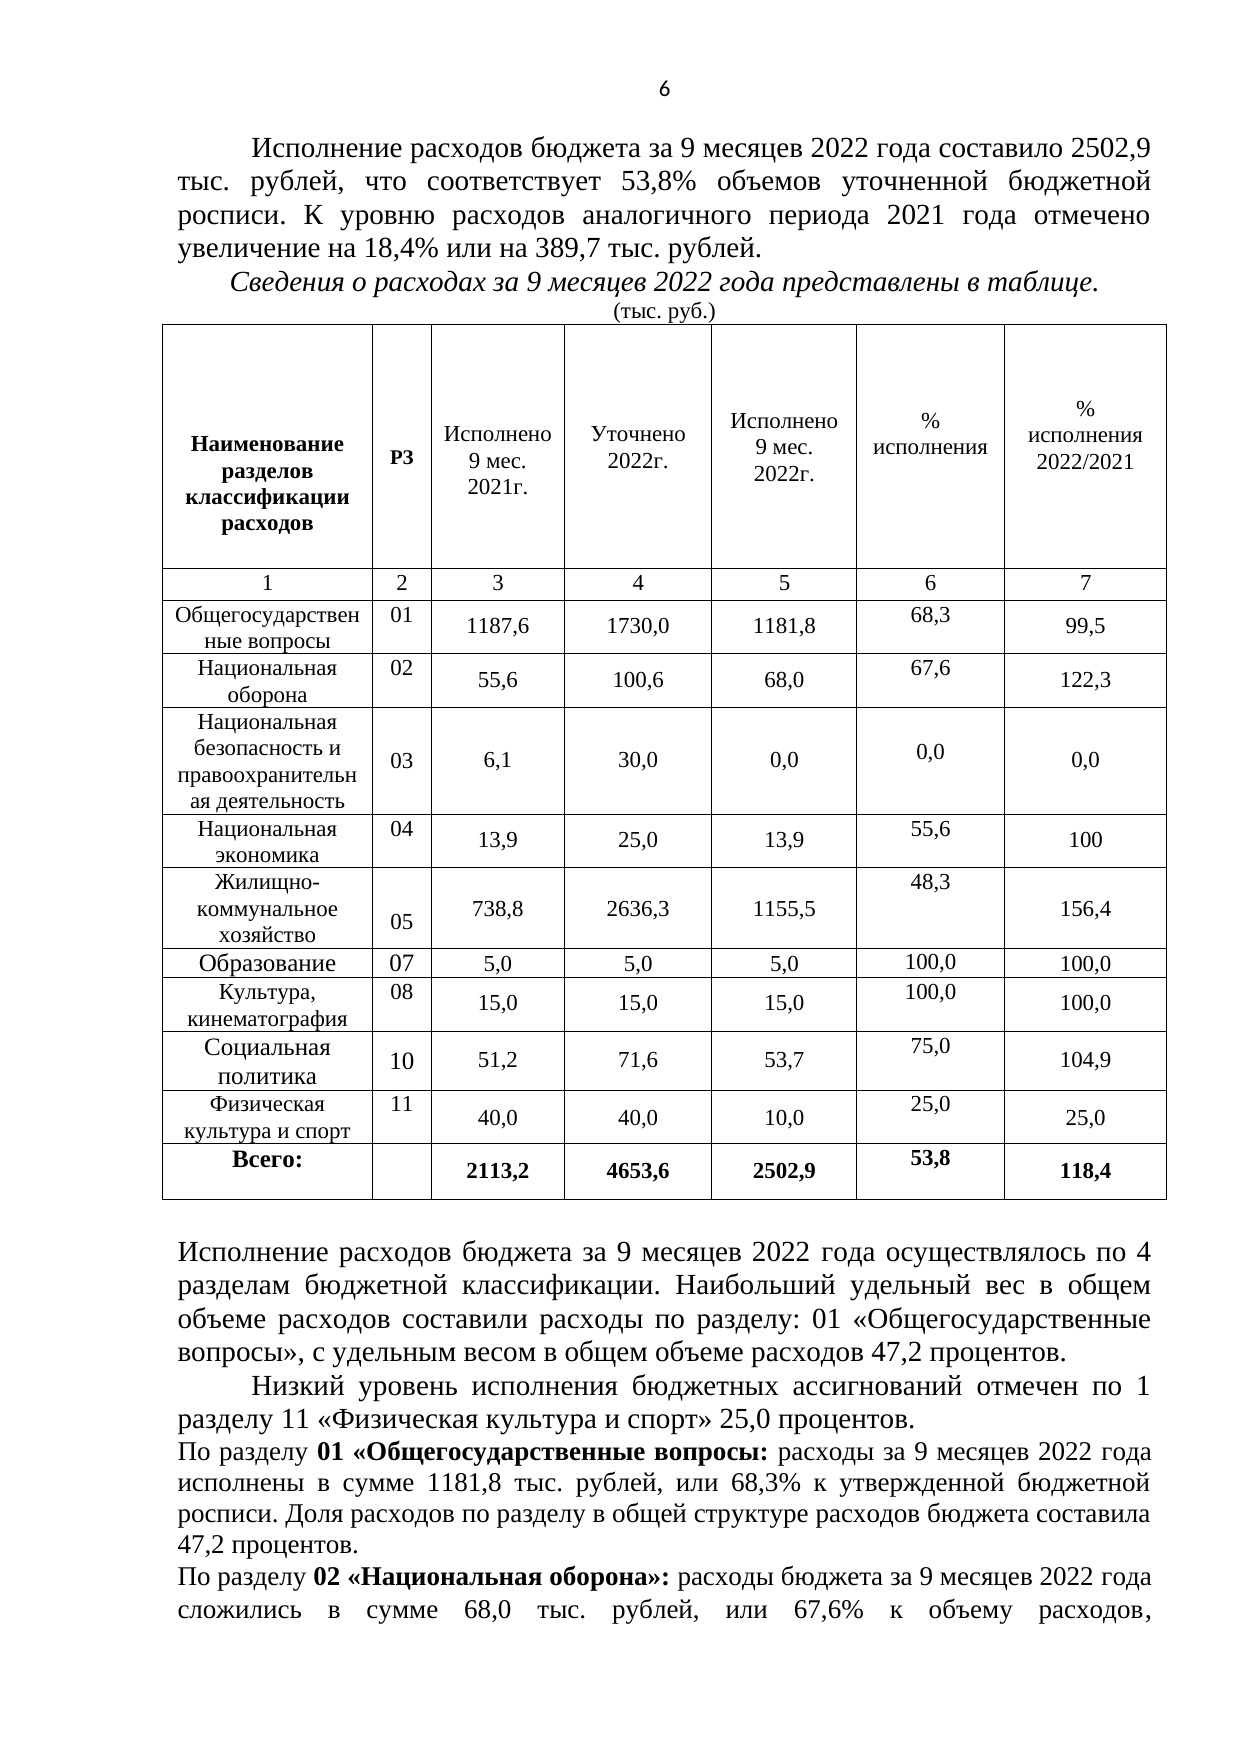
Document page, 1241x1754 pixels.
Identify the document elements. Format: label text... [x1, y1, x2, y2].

text Низкий уровень исполнения бюджетных ассигнований отмечен по 1 разделу 11 «Физическая культура и спорт» 25,0 процентов. [177, 1368, 1152, 1435]
table_cell 08 [373, 978, 431, 1031]
table_cell 68,3 [857, 601, 1004, 653]
table_cell 53,7 [712, 1032, 856, 1089]
table_cell 04 [373, 815, 431, 867]
table_cell 2502,9 [712, 1144, 856, 1199]
table_cell 0,0 [857, 708, 1004, 813]
table_cell 11 [373, 1091, 431, 1143]
table_cell 15,0 [565, 978, 711, 1031]
table_cell 15,0 [432, 978, 564, 1031]
table_cell 55,6 [857, 815, 1004, 867]
table_cell 1181,8 [712, 601, 856, 653]
table_cell Жилищно-коммунальное хозяйство [163, 868, 372, 947]
table_cell 1187,6 [432, 601, 564, 653]
table_cell 1 [163, 569, 372, 599]
table_cell 100 [1005, 815, 1166, 867]
text Исполнение расходов бюджета за 9 месяцев 2022 года составило 2502,9 тыс. рублей, что соответствует 53,8% объемов уточненной бюджетной росписи. К уровню расходов аналогичного периода 2021 года отмечено увеличение на 18,4% или на 389,7 тыс. рублей. [177, 130, 1152, 264]
table_cell 5,0 [565, 949, 711, 977]
table_cell 100,6 [565, 654, 711, 707]
table_cell 02 [373, 654, 431, 707]
table_cell 4 [565, 569, 711, 599]
table_cell 104,9 [1005, 1032, 1166, 1089]
table_cell Образование [163, 949, 372, 977]
table_cell Социальная политика [163, 1032, 372, 1089]
table_cell 2636,3 [565, 868, 711, 947]
table_cell 5 [712, 569, 856, 599]
table_cell 03 [373, 708, 431, 813]
table_cell 05 [373, 868, 431, 947]
table_cell 10,0 [712, 1091, 856, 1143]
table_cell 75,0 [857, 1032, 1004, 1089]
table_cell 118,4 [1005, 1144, 1166, 1199]
text Исполнение расходов бюджета за 9 месяцев 2022 года осуществлялось по 4 разделам бюджетной классификации. Наибольший удельный вес в общем объеме расходов составили расходы по разделу: 01 «Общегосударственные вопросы», с удельным весом в общем объеме расходов 47,2 процентов. [177, 1234, 1152, 1368]
table_cell 0,0 [712, 708, 856, 813]
table_cell Национальная безопасность и правоохранительная деятельность [163, 708, 372, 813]
table_cell 1730,0 [565, 601, 711, 653]
table_header Исполнено 9 мес. 2022г. [712, 325, 856, 568]
table_cell 100,0 [1005, 978, 1166, 1031]
table_cell 0,0 [1005, 708, 1166, 813]
table_cell 01 [373, 601, 431, 653]
table_cell 15,0 [712, 978, 856, 1031]
table_cell 738,8 [432, 868, 564, 947]
table_cell 2113,2 [432, 1144, 564, 1199]
text По разделу 01 «Общегосударственные вопросы: расходы за 9 месяцев 2022 года исполнены в сумме 1181,8 тыс. рублей, или 68,3% к утвержденной бюджетной росписи. Доля расходов по разделу в общей структуре расходов бюджета составила 47,2 процентов. [177, 1435, 1152, 1560]
table_cell 6,1 [432, 708, 564, 813]
table_cell 122,3 [1005, 654, 1166, 707]
table_cell 5,0 [432, 949, 564, 977]
table_cell 07 [373, 949, 431, 977]
table_cell 2 [373, 569, 431, 599]
table_cell 30,0 [565, 708, 711, 813]
table_cell 25,0 [857, 1091, 1004, 1143]
table_header % исполнения [857, 325, 1004, 568]
table_cell 55,6 [432, 654, 564, 707]
table_cell 71,6 [565, 1032, 711, 1089]
table_cell 40,0 [565, 1091, 711, 1143]
table_header Наименование разделов классификации расходов [163, 325, 372, 568]
table_cell 25,0 [1005, 1091, 1166, 1143]
table_cell Общегосударственные вопросы [163, 601, 372, 653]
table_cell 53,8 [857, 1144, 1004, 1199]
table_cell 6 [857, 569, 1004, 599]
table_cell 156,4 [1005, 868, 1166, 947]
table_cell 25,0 [565, 815, 711, 867]
table_cell Физическая культура и спорт [163, 1091, 372, 1143]
table_header % исполнения 2022/2021 [1005, 325, 1166, 568]
table_cell 7 [1005, 569, 1166, 599]
table_cell [373, 1144, 431, 1199]
table_cell 99,5 [1005, 601, 1166, 653]
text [177, 1560, 1152, 1624]
table_cell 100,0 [857, 949, 1004, 977]
table_cell 48,3 [857, 868, 1004, 947]
table_cell 13,9 [432, 815, 564, 867]
table_cell 5,0 [712, 949, 856, 977]
table_cell 100,0 [857, 978, 1004, 1031]
table_cell 100,0 [1005, 949, 1166, 977]
text Сведения о расходах за 9 месяцев 2022 года представлены в таблице. (тыс. руб.) [177, 264, 1152, 324]
table_cell 10 [373, 1032, 431, 1089]
table_header Уточнено 2022г. [565, 325, 711, 568]
table_cell 13,9 [712, 815, 856, 867]
table_cell 40,0 [432, 1091, 564, 1143]
table_cell Национальная оборона [163, 654, 372, 707]
table_header РЗ [373, 325, 431, 568]
table_cell Всего: [163, 1144, 372, 1199]
table_cell 68,0 [712, 654, 856, 707]
table_cell Культура, кинематография [163, 978, 372, 1031]
table_header Исполнено 9 мес. 2021г. [432, 325, 564, 568]
table_cell 1155,5 [712, 868, 856, 947]
table_cell 67,6 [857, 654, 1004, 707]
table_cell Национальная экономика [163, 815, 372, 867]
table_cell 4653,6 [565, 1144, 711, 1199]
table_cell 3 [432, 569, 564, 599]
table_cell 51,2 [432, 1032, 564, 1089]
